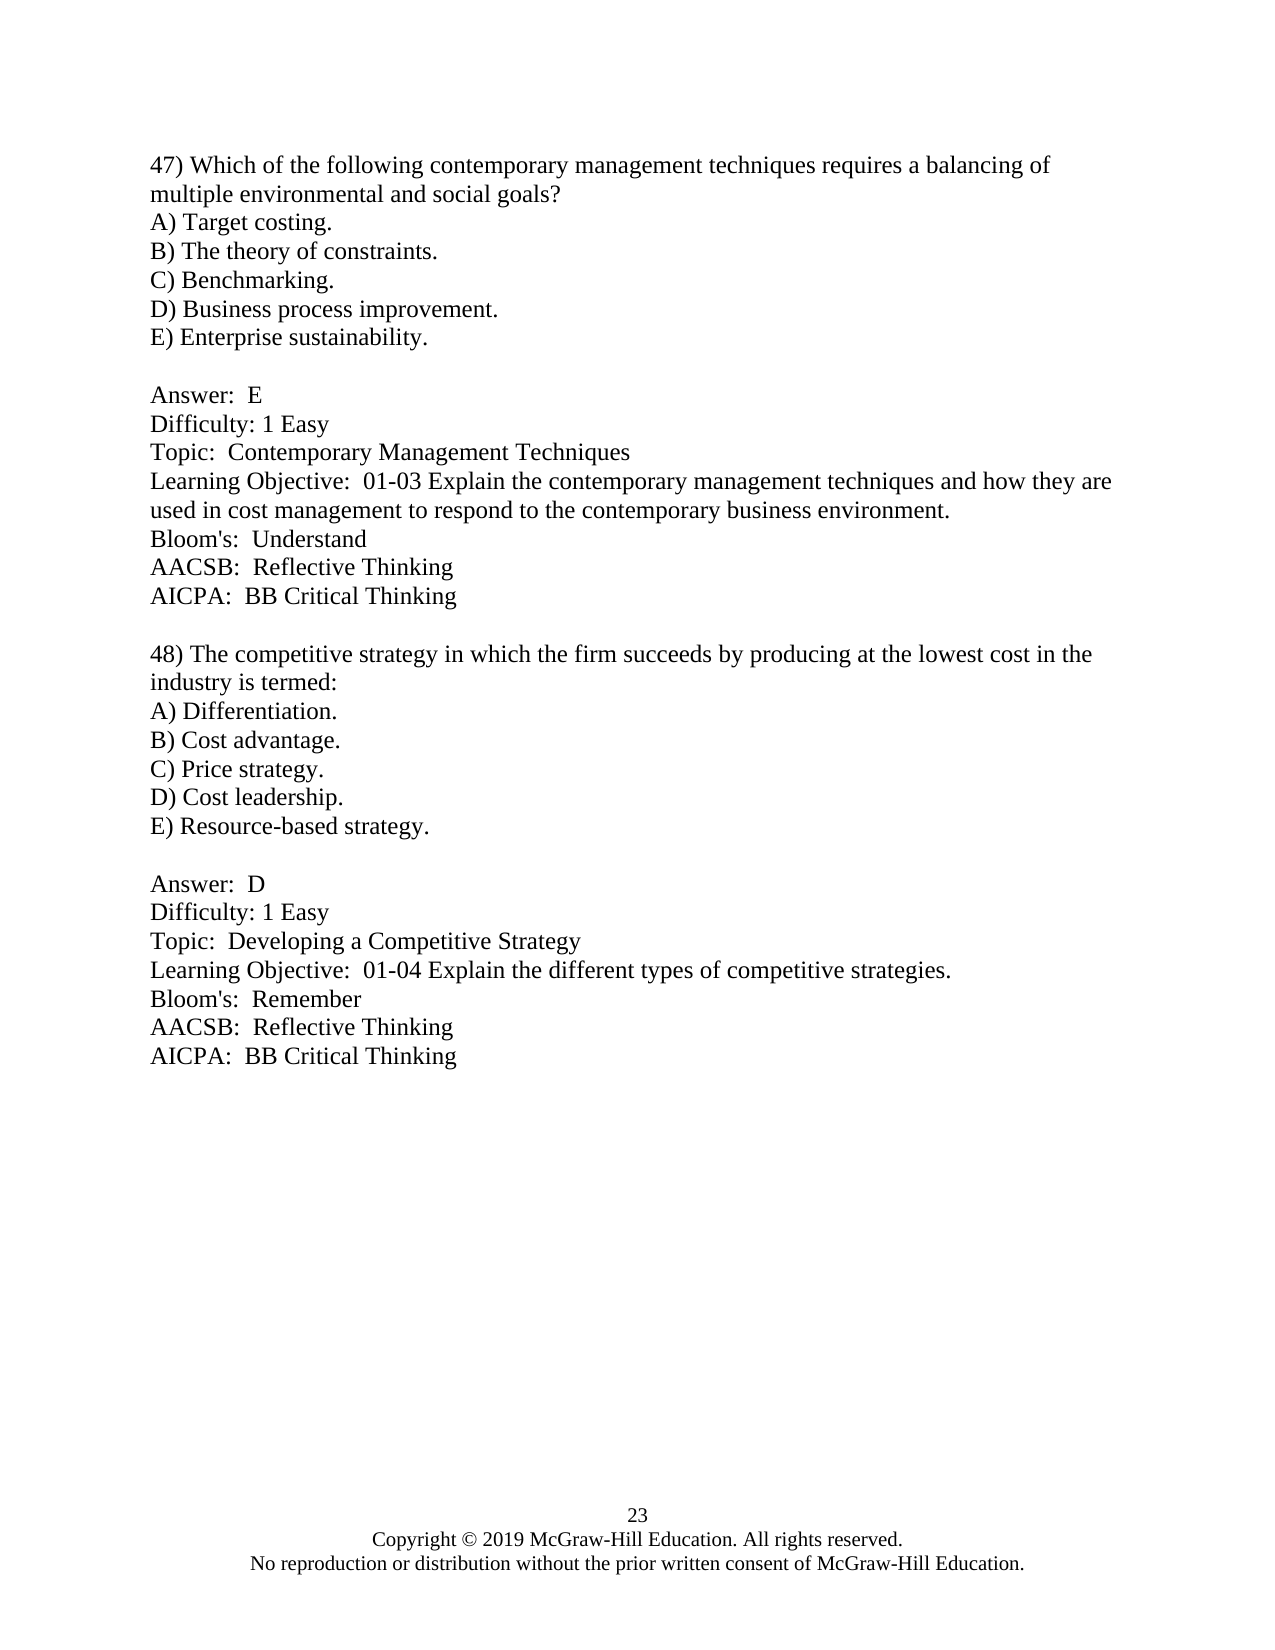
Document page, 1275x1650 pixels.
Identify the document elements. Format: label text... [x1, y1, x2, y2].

text AACSB: Reflective Thinking [150, 1012, 1125, 1041]
text C) Price strategy. [150, 754, 1125, 782]
text Topic: Contemporary Management Techniques [150, 437, 1125, 466]
text A) Differentiation. [150, 696, 1125, 725]
text Answer: D [150, 869, 1125, 897]
text Bloom's: Remember [150, 984, 1125, 1012]
text AACSB: Reflective Thinking [150, 552, 1125, 581]
text Topic: Developing a Competitive Strategy [150, 926, 1125, 955]
text 48) The competitive strategy in which the firm succeeds by producing at the lowest cost in the industry is termed: [150, 639, 1125, 696]
text 47) Which of the following contemporary management techniques requires a balancing of multiple environmental and social goals? [150, 150, 1125, 207]
text E) Resource-based strategy. [150, 811, 1125, 840]
text D) Business process improvement. [150, 294, 1125, 322]
text D) Cost leadership. [150, 782, 1125, 811]
text B) Cost advantage. [150, 725, 1125, 754]
text B) The theory of constraints. [150, 236, 1125, 265]
text Difficulty: 1 Easy [150, 897, 1125, 926]
text A) Target costing. [150, 207, 1125, 236]
text AICPA: BB Critical Thinking [150, 581, 1125, 610]
text Bloom's: Understand [150, 524, 1125, 552]
text C) Benchmarking. [150, 265, 1125, 294]
text E) Enterprise sustainability. [150, 322, 1125, 351]
text Learning Objective: 01-03 Explain the contemporary management techniques and how they are used in cost management to respond to the contemporary business environment. [150, 466, 1125, 524]
text Learning Objective: 01-04 Explain the different types of competitive strategies. [150, 955, 1125, 984]
text AICPA: BB Critical Thinking [150, 1041, 1125, 1070]
text Difficulty: 1 Easy [150, 409, 1125, 437]
text Answer: E [150, 380, 1125, 409]
